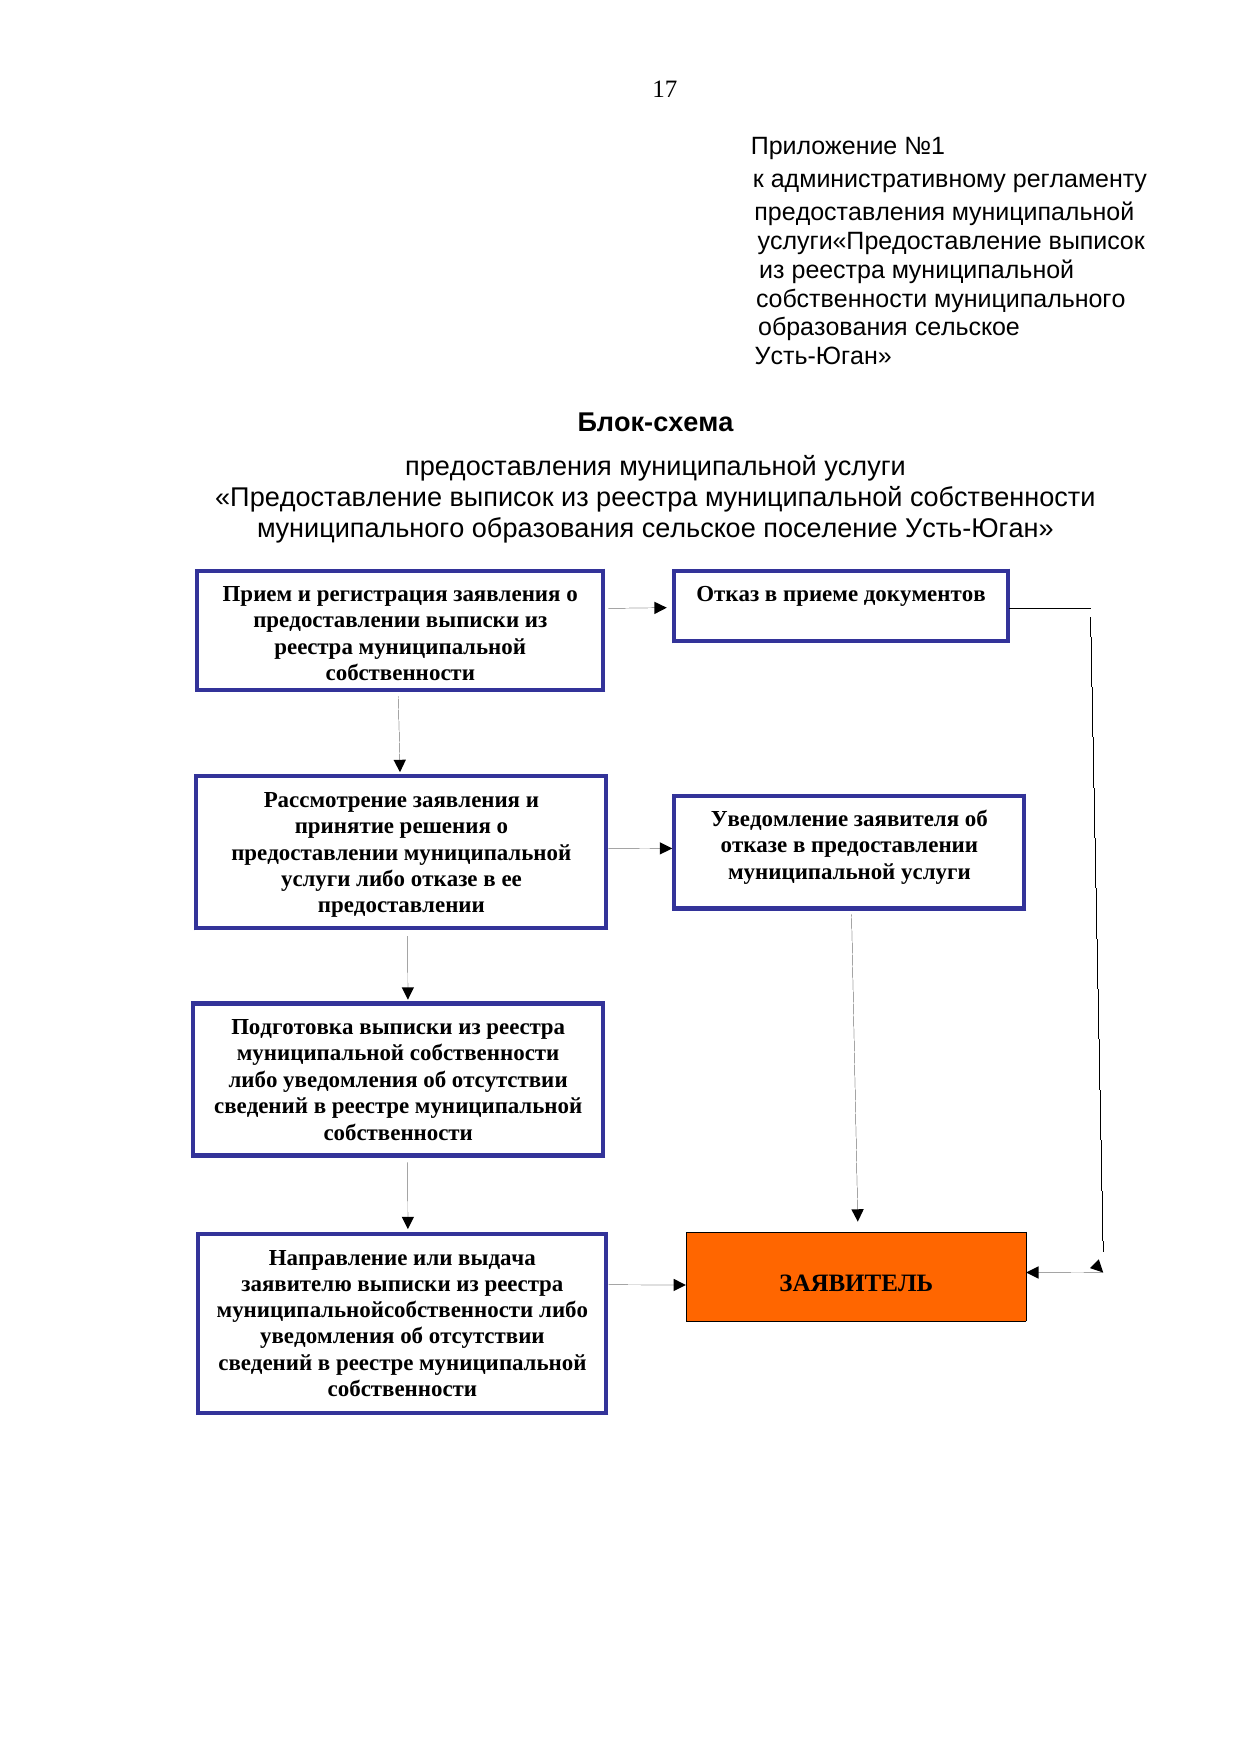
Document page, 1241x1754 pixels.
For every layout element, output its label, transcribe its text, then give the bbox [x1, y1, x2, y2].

text предоставления муниципальной [177, 197, 1152, 226]
text собственности муниципального [177, 283, 1152, 312]
text из реестра муниципальной [177, 255, 1152, 283]
text образования сельское [177, 312, 1152, 341]
text Приложение №1 [177, 131, 1152, 160]
text Усть-Юган» [177, 341, 1152, 370]
text к административному регламенту [177, 164, 1152, 193]
text услуги«Предоставление выписок [177, 226, 1152, 255]
